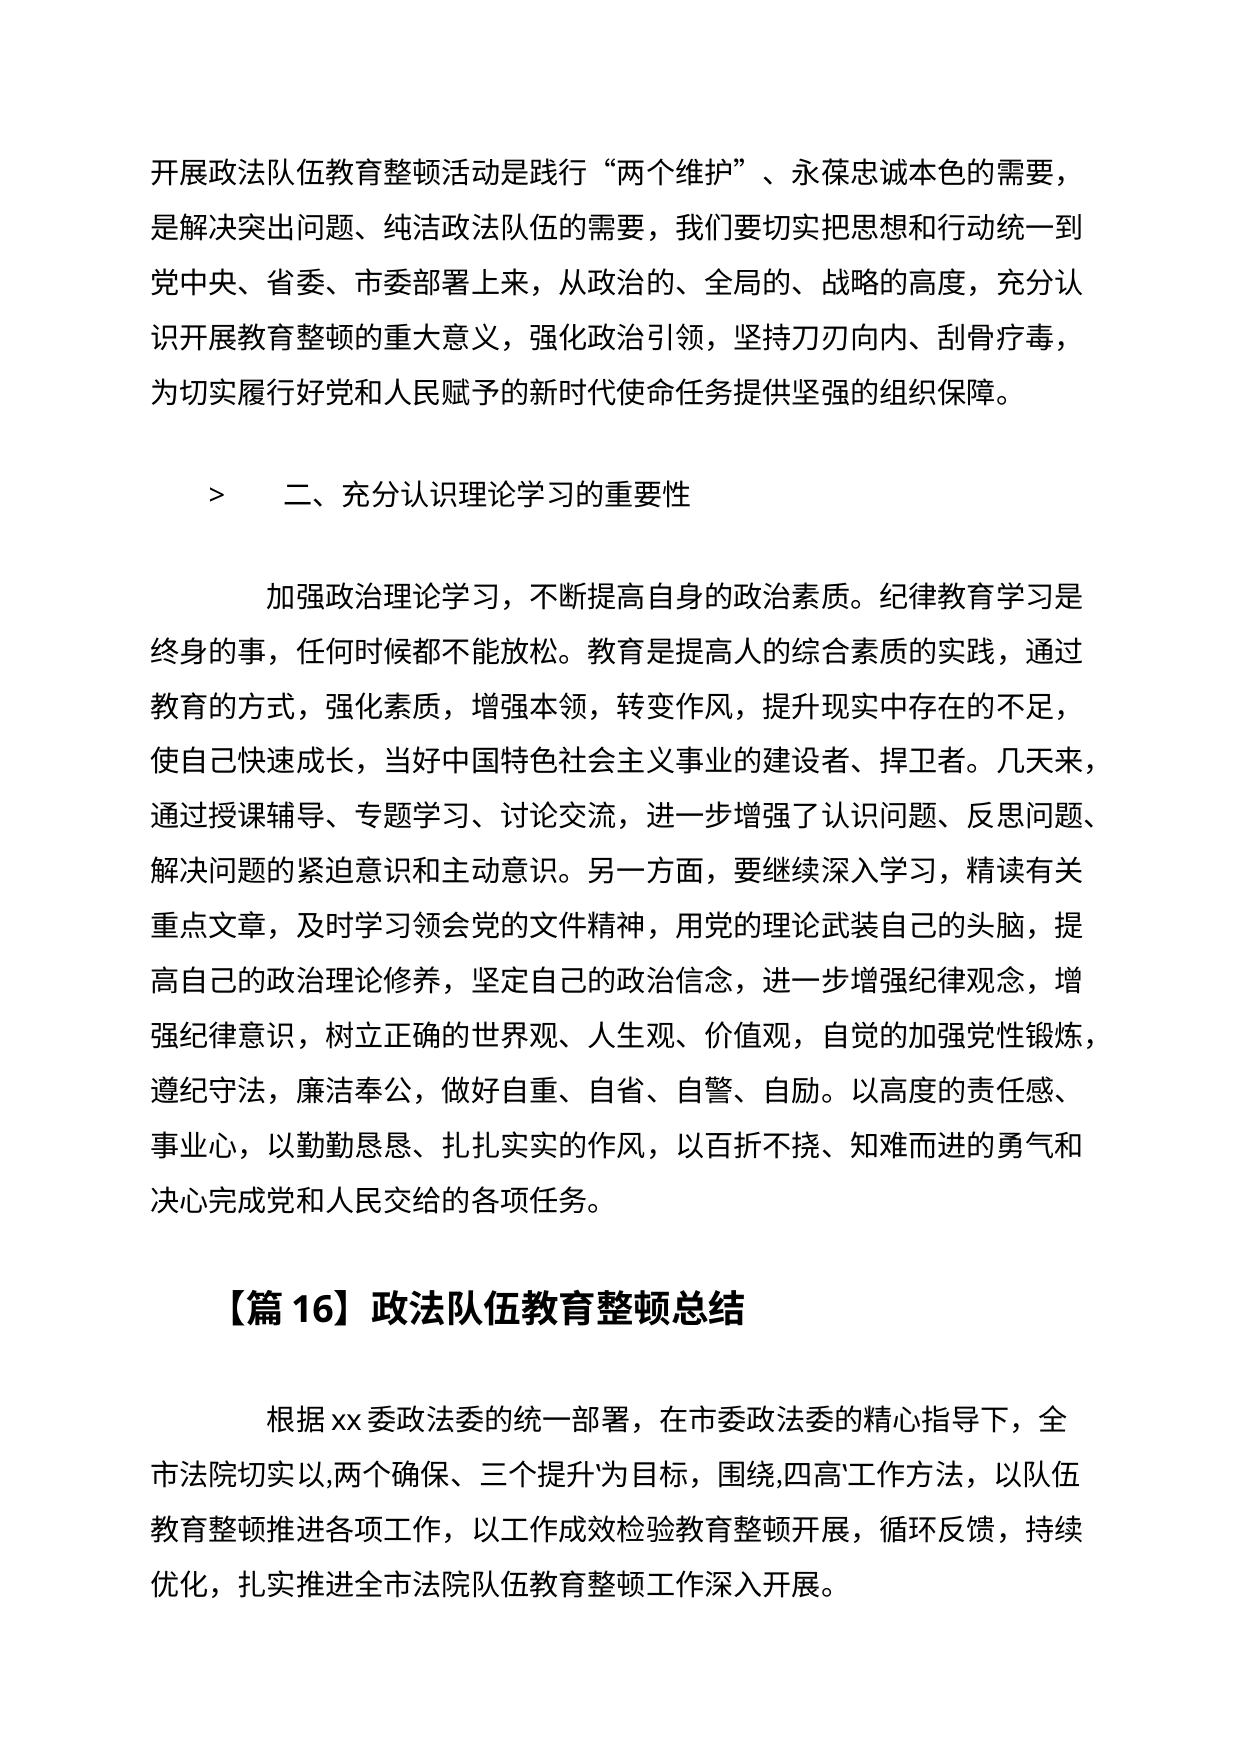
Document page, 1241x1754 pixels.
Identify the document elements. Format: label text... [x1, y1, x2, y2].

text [150, 150, 1090, 412]
text 根据xx委政法委的统一部署，在市委政法委的精心指导下，全市法院切实以‚两个确保、三个提升‛为目标，围绕‚四高‛工作方法，以队伍教育整顿推进各项工作，以工作成效检验教育整顿开展，循环反馈，持续优化，扎实推进全市法院队伍教育整顿工作深入开展。 [150, 1397, 1090, 1604]
text 加强政治理论学习，不断提高自身的政治素质。纪律教育学习是终身的事，任何时候都不能放松。教育是提高人的综合素质的实践，通过教育的方式，强化素质，增强本领，转变作风，提升现实中存在的不足，使自己快速成长，当好中国特色社会主义事业的建设者、捍卫者。几天来，通过授课辅导、专题学习、讨论交流，进一步增强了认识问题、反思问题、解决问题的紧迫意识和主动意识。另一方面，要继续深入学习，精读有关重点文章，及时学习领会党的文件精神，用党的理论武装自己的头脑，提高自己的政治理论修养，坚定自己的政治信念，进一步增强纪律观念，增强纪律意识，树立正确的世界观、人生观、价值观，自觉的加强党性锻炼，遵纪守法，廉洁奉公，做好自重、自省、自警、自励。以高度的责任感、事业心，以勤勤恳恳、扎扎实实的作风，以百折不挠、知难而进的勇气和决心完成党和人民交给的各项任务。 [150, 573, 1090, 1219]
text 【篇16】政法队伍教育整顿总结 [150, 1279, 1090, 1333]
text > 二、充分认识理论学习的重要性 [150, 471, 1090, 514]
